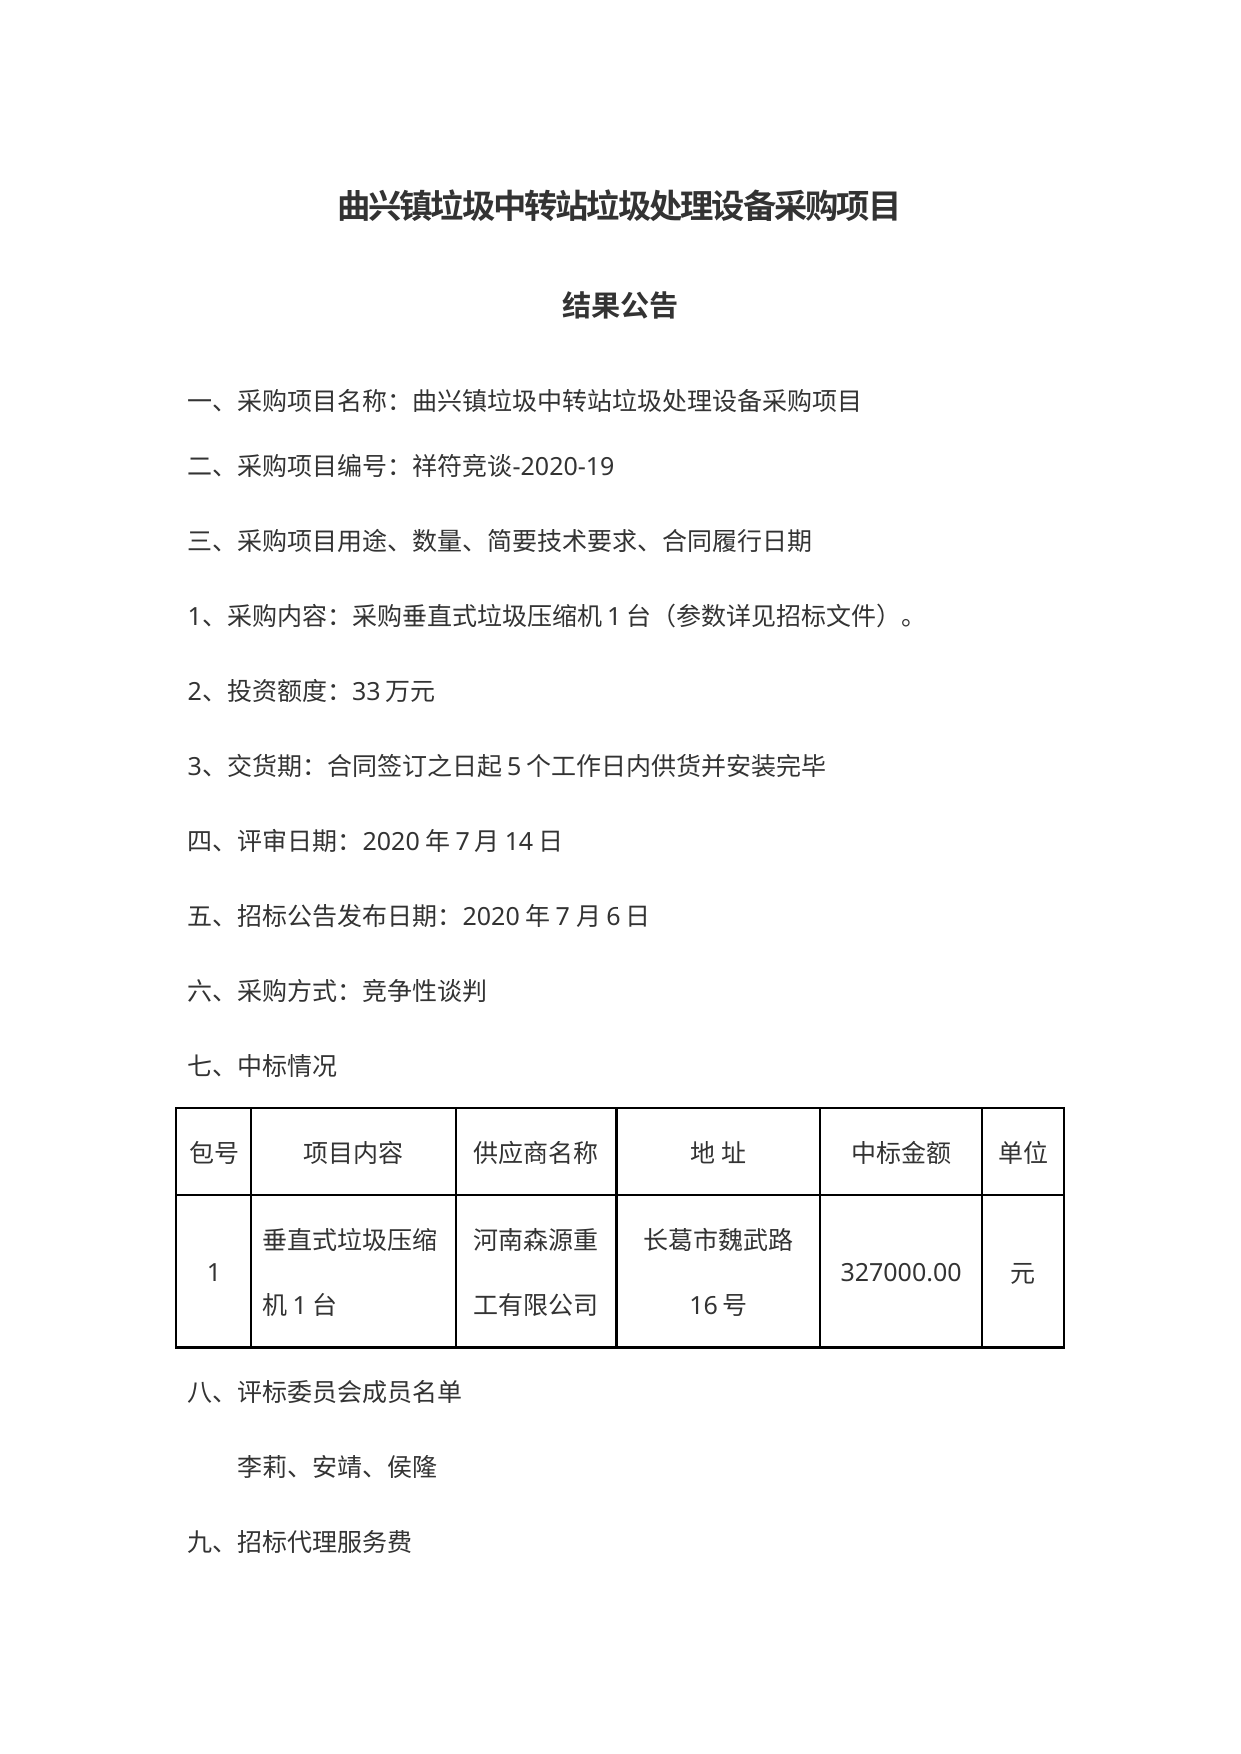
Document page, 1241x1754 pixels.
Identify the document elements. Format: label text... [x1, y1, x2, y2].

text 九、招标代理服务费 [187, 1508, 1053, 1573]
table_header 供应商名称 [457, 1109, 615, 1194]
text 七、中标情况 [187, 1032, 1053, 1097]
table_header 地 址 [618, 1109, 819, 1194]
text 二、采购项目编号：祥符竞谈-2020-19 [187, 432, 1053, 497]
text 2、投资额度：33万元 [187, 657, 1053, 722]
text 五、招标公告发布日期：2020年 7 月6日 [187, 882, 1053, 947]
table_cell 1 [177, 1196, 250, 1346]
text 结果公告 [187, 271, 1053, 336]
table_header 单位 [983, 1109, 1063, 1194]
table_header 项目内容 [252, 1109, 455, 1194]
table_cell 元 [983, 1196, 1063, 1346]
text 六、采购方式：竞争性谈判 [187, 957, 1053, 1022]
text 1、采购内容：采购垂直式垃圾压缩机1台（参数详见招标文件）。 [187, 582, 1053, 647]
table_cell 327000.00 [821, 1196, 981, 1346]
table_header 包号 [177, 1109, 250, 1194]
text 一、采购项目名称：曲兴镇垃圾中转站垃圾处理设备采购项目 [187, 367, 1053, 432]
table_cell 垂直式垃圾压缩机1台 [252, 1196, 455, 1346]
text 三、采购项目用途、数量、简要技术要求、合同履行日期 [187, 507, 1053, 572]
table_cell 河南森源重工有限公司 [457, 1196, 615, 1346]
table_header 中标金额 [821, 1109, 981, 1194]
text 四、评审日期：2020年 7月14日 [187, 807, 1053, 872]
table_cell 长葛市魏武路16号 [618, 1196, 819, 1346]
text 曲兴镇垃圾中转站垃圾处理设备采购项目 [187, 172, 1053, 237]
text 李莉、安靖、侯隆 [187, 1433, 1053, 1498]
text 八、评标委员会成员名单 [187, 1358, 1053, 1423]
text 3、交货期：合同签订之日起5个工作日内供货并安装完毕 [187, 732, 1053, 797]
